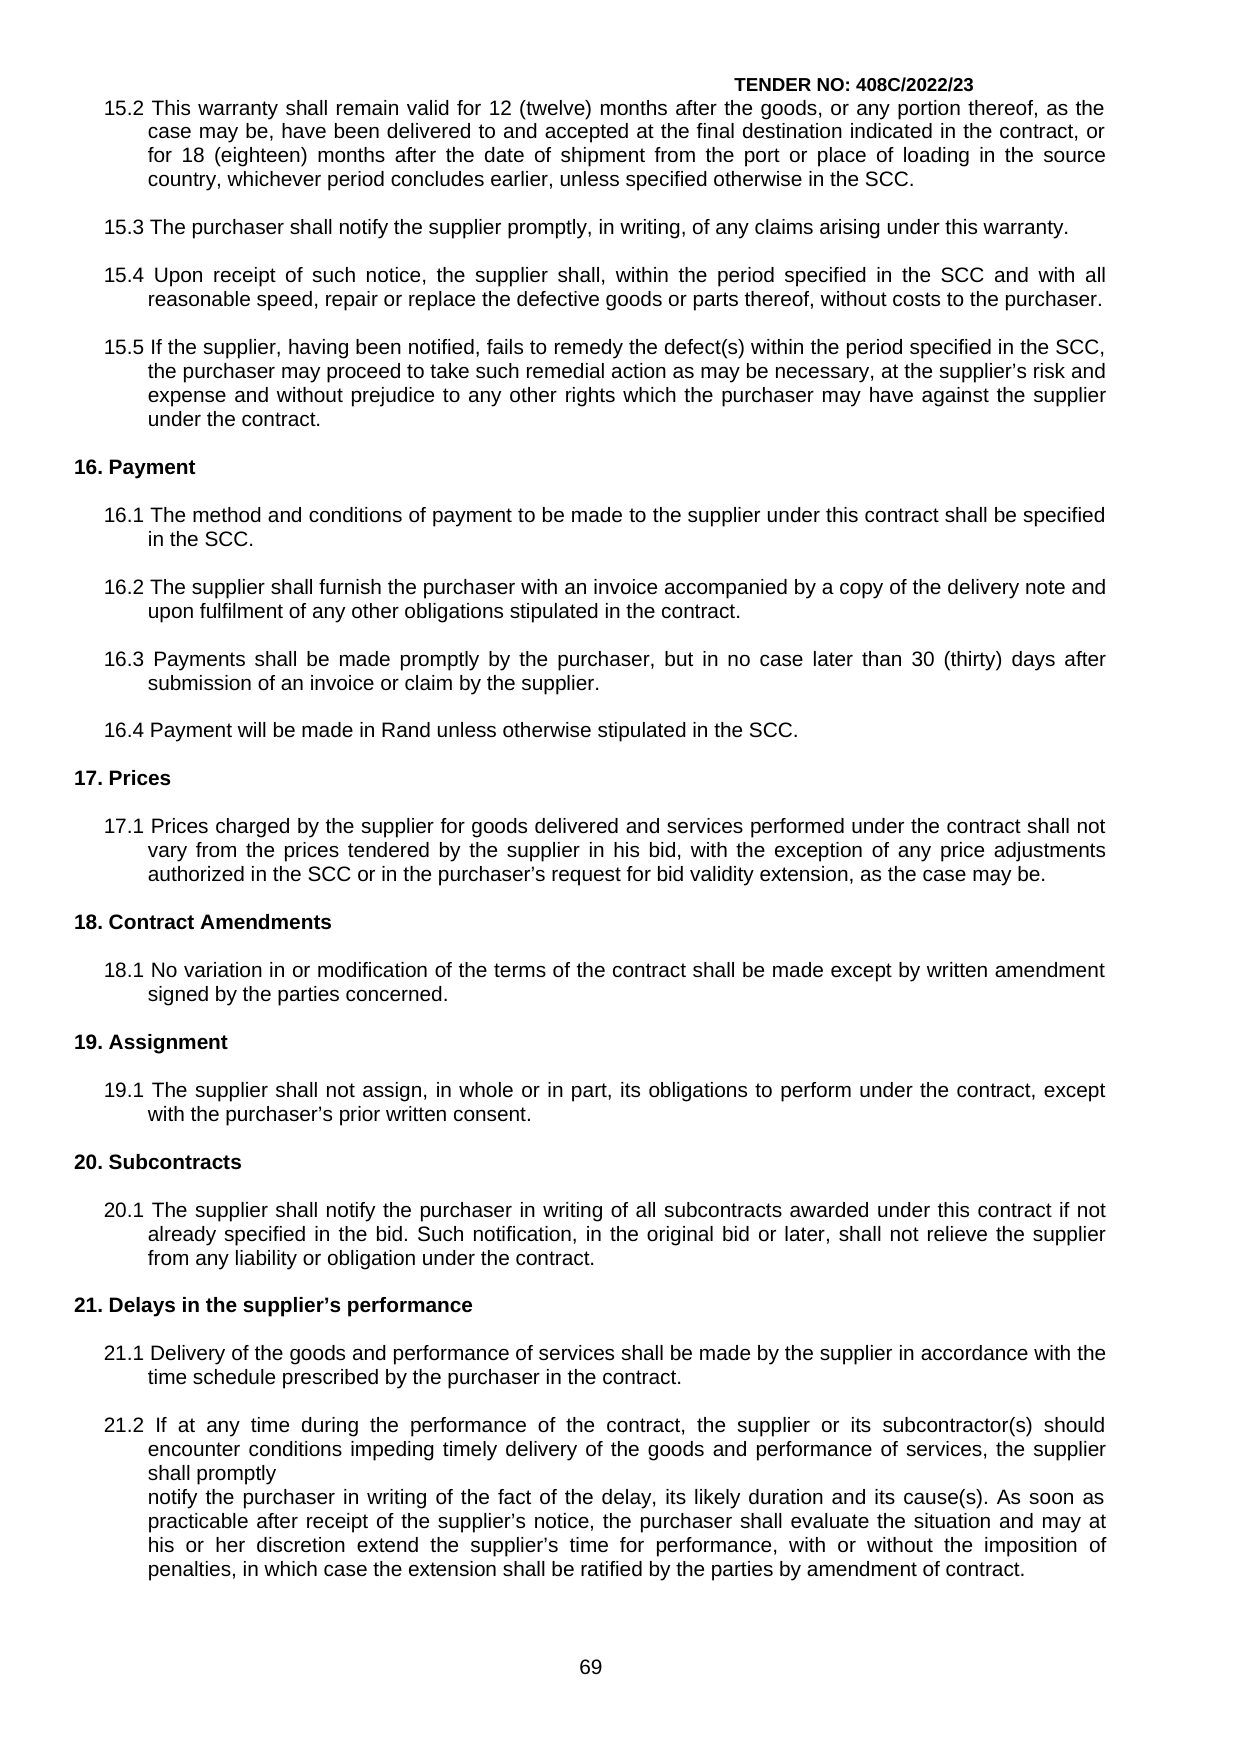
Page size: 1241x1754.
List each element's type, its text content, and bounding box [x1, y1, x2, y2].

text 21.1 Delivery of the goods and performance of services shall be made by the supplier in accordance with the time schedule prescribed by the purchaser in the contract. [103, 1341, 1107, 1389]
text 15.4 Upon receipt of such notice, the supplier shall, within the period specified in the SCC and with all reasonable speed, repair or replace the defective goods or parts thereof, without costs to the purchaser. [103, 263, 1107, 311]
text 21. Delays in the supplier’s performance [74, 1293, 1107, 1317]
text 15.2 This warranty shall remain valid for 12 (twelve) months after the goods, or any portion thereof, as the case may be, have been delivered to and accepted at the final destination indicated in the contract, or for 18 (eighteen) months after the date of shipment from the port or place of loading in the source country, whichever period concludes earlier, unless specified otherwise in the SCC. [103, 95, 1107, 191]
text 16.1 The method and conditions of payment to be made to the supplier under this contract shall be specified in the SCC. [103, 503, 1107, 551]
text 16.4 Payment will be made in Rand unless otherwise stipulated in the SCC. [103, 718, 1107, 742]
text 15.5 If the supplier, having been notified, fails to remedy the defect(s) within the period specified in the SCC, the purchaser may proceed to take such remedial action as may be necessary, at the supplier’s risk and expense and without prejudice to any other rights which the purchaser may have against the supplier under the contract. [103, 335, 1107, 431]
text 18. Contract Amendments [74, 910, 1107, 934]
text notify the purchaser in writing of the fact of the delay, its likely duration and its cause(s). As soon as practicable after receipt of the supplier’s notice, the purchaser shall evaluate the situation and may at his or her discretion extend the supplier’s time for performance, with or without the imposition of penalties, in which case the extension shall be ratified by the parties by amendment of contract. [148, 1485, 1107, 1581]
text 16.3 Payments shall be made promptly by the purchaser, but in no case later than 30 (thirty) days after submission of an invoice or claim by the supplier. [103, 646, 1107, 694]
text 16. Payment [74, 455, 1107, 479]
text 20.1 The supplier shall notify the purchaser in writing of all subcontracts awarded under this contract if not already specified in the bid. Such notification, in the original bid or later, shall not relieve the supplier from any liability or obligation under the contract. [103, 1197, 1107, 1269]
text 15.3 The purchaser shall notify the supplier promptly, in writing, of any claims arising under this warranty. [103, 215, 1107, 239]
text 21.2 If at any time during the performance of the contract, the supplier or its subcontractor(s) should encounter conditions impeding timely delivery of the goods and performance of services, the supplier shall promptly [103, 1413, 1107, 1485]
text 19.1 The supplier shall not assign, in whole or in part, its obligations to perform under the contract, except with the purchaser’s prior written consent. [103, 1078, 1107, 1126]
text 18.1 No variation in or modification of the terms of the contract shall be made except by written amendment signed by the parties concerned. [103, 958, 1107, 1006]
text 16.2 The supplier shall furnish the purchaser with an invoice accompanied by a copy of the delivery note and upon fulfilment of any other obligations stipulated in the contract. [103, 574, 1107, 622]
text 20. Subcontracts [74, 1149, 1107, 1173]
text 19. Assignment [74, 1030, 1107, 1054]
text 17. Prices [74, 766, 1107, 790]
text 17.1 Prices charged by the supplier for goods delivered and services performed under the contract shall not vary from the prices tendered by the supplier in his bid, with the exception of any price adjustments authorized in the SCC or in the purchaser’s request for bid validity extension, as the case may be. [103, 814, 1107, 886]
